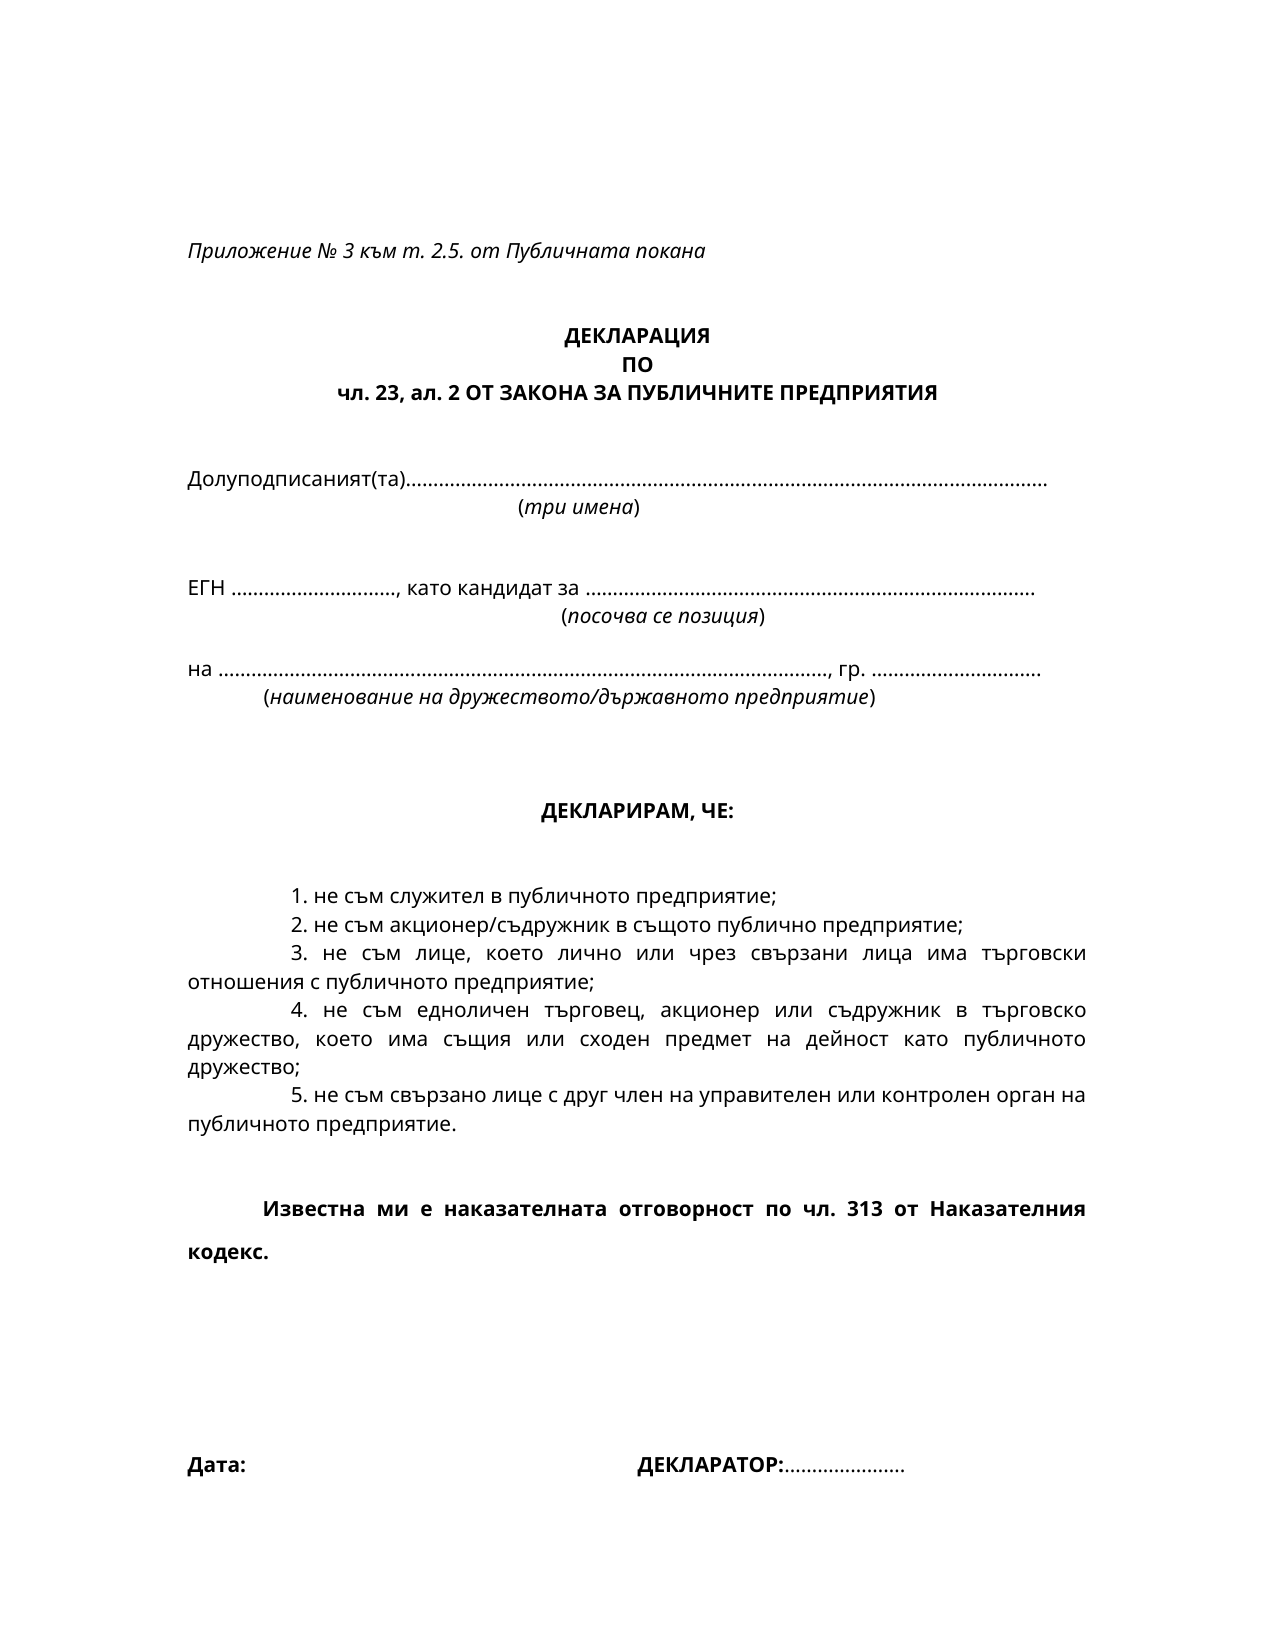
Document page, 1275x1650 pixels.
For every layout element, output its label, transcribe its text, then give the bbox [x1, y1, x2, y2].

text Известна ми е наказателната отговорност по чл. 313 от Наказателния кодекс. [187, 1194, 1087, 1265]
text (три имена) [187, 492, 1087, 521]
text (наименование на дружеството/държавното предприятие) [187, 682, 1087, 711]
text ДЕКЛАРИРАМ, че: [187, 796, 1087, 825]
text 2. не съм акционер/съдружник в същото публично предприятие; [187, 910, 1087, 938]
text Приложение № 3 към т. 2.5. от Публичната покана [187, 236, 1087, 265]
text Долуподписаният(та)……………………………………………………………………………………………………… [187, 464, 1087, 492]
text по [187, 350, 1087, 378]
text чл. 23, ал. 2 от закона за публичните предприятия [187, 378, 1087, 407]
text ЕГН …………………………, като кандидат за ………………………………………………………………………. [187, 573, 1087, 602]
text 3. не съм лице, което лично или чрез свързани лица има търговски отношения с публичното предприятие; [187, 938, 1087, 995]
text на …………………………………………………………………………………………………, гр. …………………………. [187, 654, 1087, 682]
text Дата: ДЕКЛАРАТОР:…………………. [187, 1450, 1087, 1478]
text 1. не съм служител в публичното предприятие; [187, 882, 1087, 910]
text (посочва се позиция) [187, 602, 1087, 630]
text 4. не съм едноличен търговец, акционер или съдружник в търговско дружество, което има същия или сходен предмет на дейност като публичното дружество; [187, 995, 1087, 1081]
text Декларация [187, 322, 1087, 350]
text 5. не съм свързано лице с друг член на управителен или контролен орган на публичното предприятие. [187, 1081, 1087, 1137]
